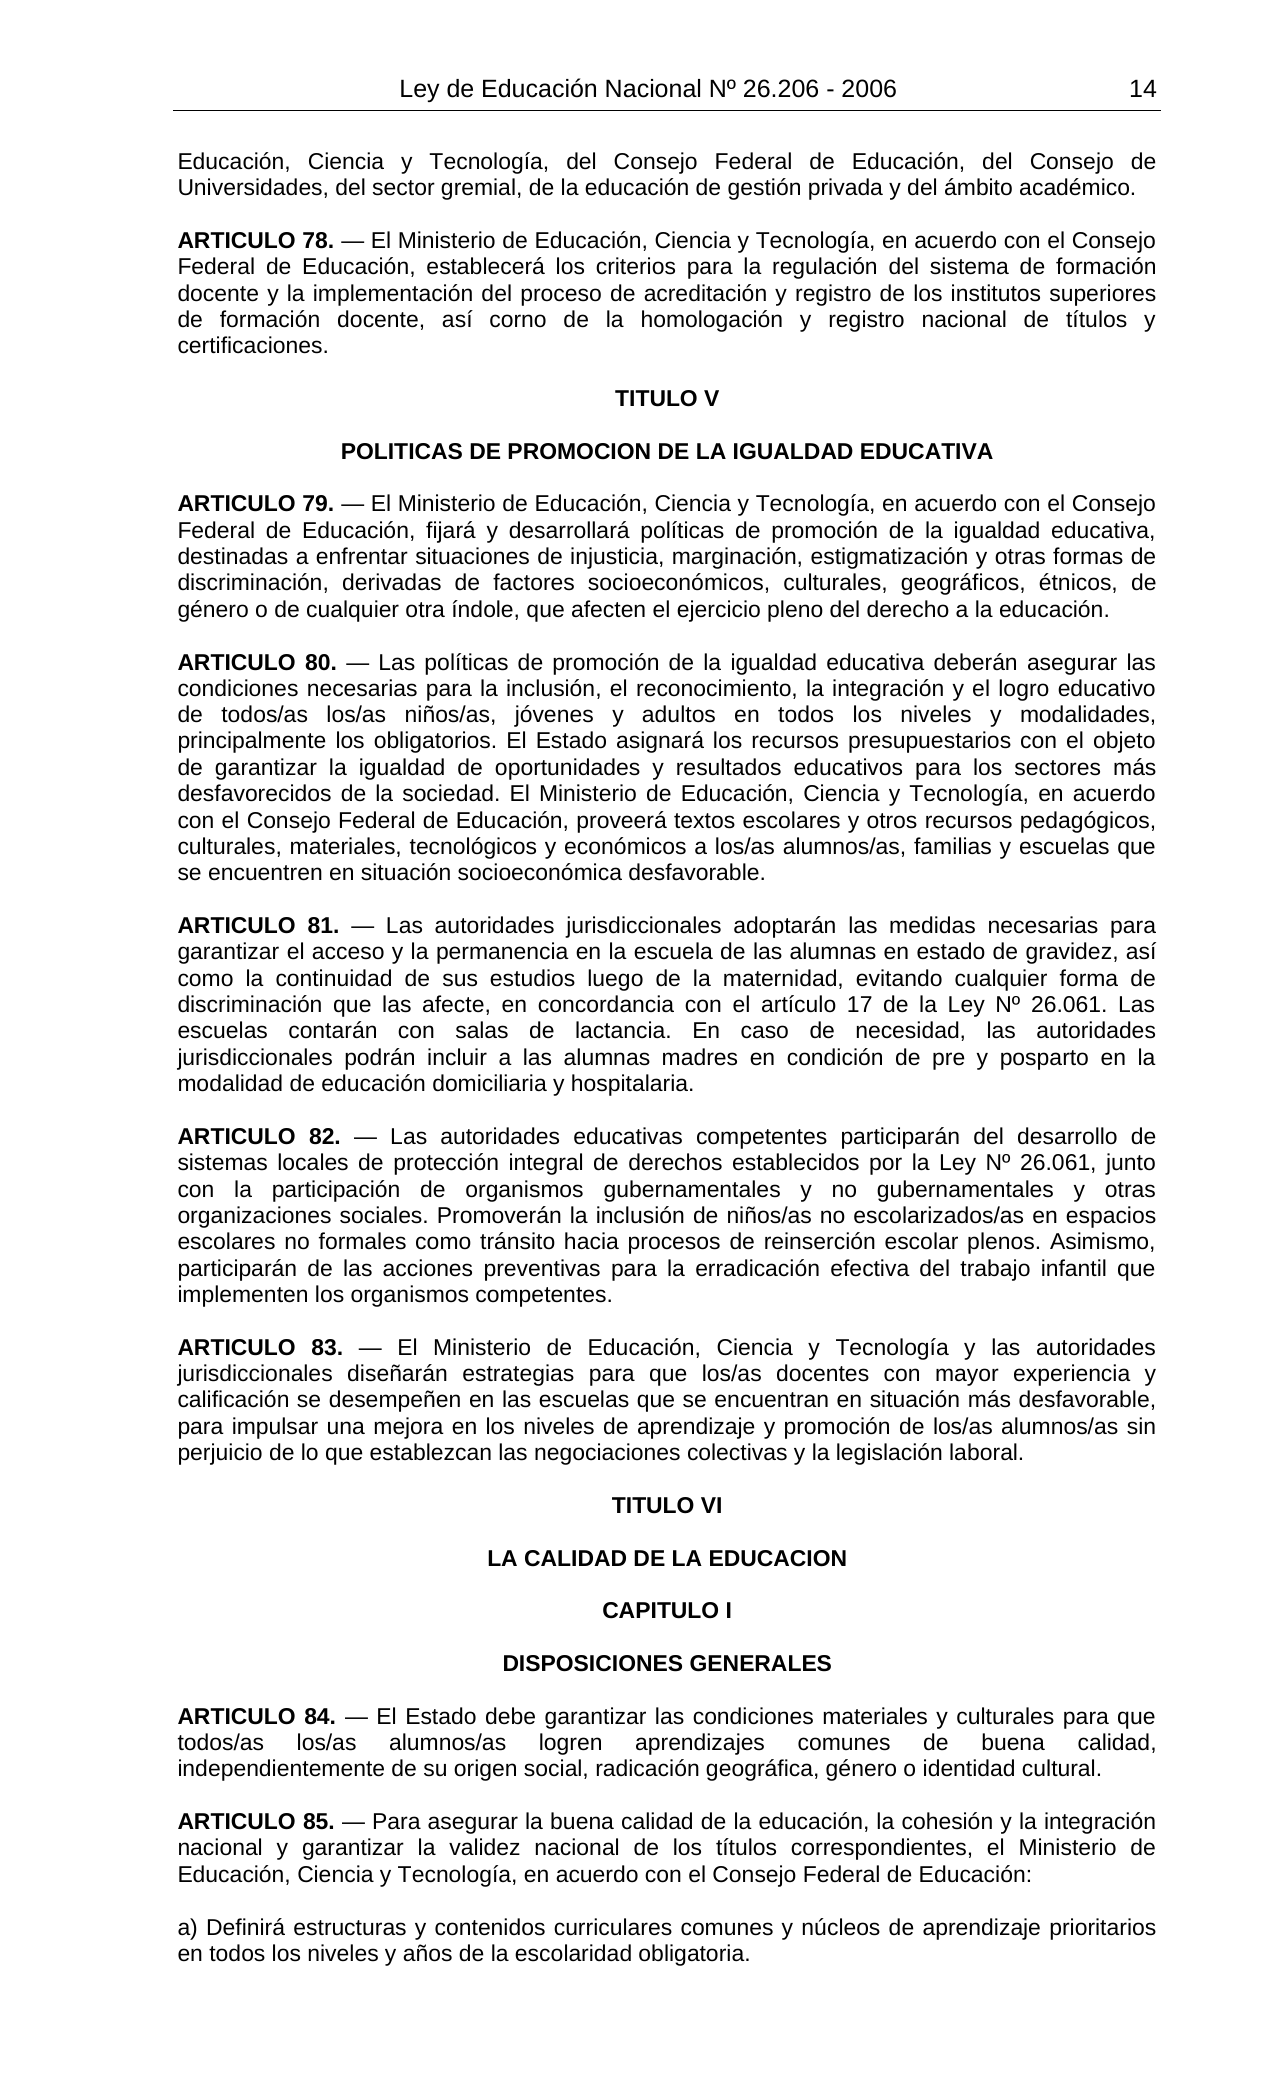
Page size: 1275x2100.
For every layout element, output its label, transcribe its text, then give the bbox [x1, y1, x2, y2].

text POLITICAS DE PROMOCION DE LA IGUALDAD EDUCATIVA [177, 438, 1157, 464]
text ARTICULO 85. — Para asegurar la buena calidad de la educación, la cohesión y la integración nacional y garantizar la validez nacional de los títulos correspondientes, el Ministerio de Educación, Ciencia y Tecnología, en acuerdo con el Consejo Federal de Educación: [177, 1808, 1157, 1887]
text LA CALIDAD DE LA EDUCACION [177, 1544, 1157, 1571]
text ARTICULO 82. — Las autoridades educativas competentes participarán del desarrollo de sistemas locales de protección integral de derechos establecidos por la Ley Nº 26.061, junto con la participación de organismos gubernamentales y no gubernamentales y otras organizaciones sociales. Promoverán la inclusión de niños/as no escolarizados/as en espacios escolares no formales como tránsito hacia procesos de reinserción escolar plenos. Asimismo, participarán de las acciones preventivas para la erradicación efectiva del trabajo infantil que implementen los organismos competentes. [177, 1123, 1157, 1307]
text ARTICULO 81. — Las autoridades jurisdiccionales adoptarán las medidas necesarias para garantizar el acceso y la permanencia en la escuela de las alumnas en estado de gravidez, así como la continuidad de sus estudios luego de la maternidad, evitando cualquier forma de discriminación que las afecte, en concordancia con el artículo 17 de la Ley Nº 26.061. Las escuelas contarán con salas de lactancia. En caso de necesidad, las autoridades jurisdiccionales podrán incluir a las alumnas madres en condición de pre y posparto en la modalidad de educación domiciliaria y hospitalaria. [177, 912, 1157, 1096]
text DISPOSICIONES GENERALES [177, 1650, 1157, 1676]
text ARTICULO 83. — El Ministerio de Educación, Ciencia y Tecnología y las autoridades jurisdiccionales diseñarán estrategias para que los/as docentes con mayor experiencia y calificación se desempeñen en las escuelas que se encuentran en situación más desfavorable, para impulsar una mejora en los niveles de aprendizaje y promoción de los/as alumnos/as sin perjuicio de lo que establezcan las negociaciones colectivas y la legislación laboral. [177, 1334, 1157, 1465]
text TITULO V [177, 385, 1157, 411]
text ARTICULO 84. — El Estado debe garantizar las condiciones materiales y culturales para que todos/as los/as alumnos/as logren aprendizajes comunes de buena calidad, independientemente de su origen social, radicación geográfica, género o identidad cultural. [177, 1703, 1157, 1782]
text ARTICULO 79. — El Ministerio de Educación, Ciencia y Tecnología, en acuerdo con el Consejo Federal de Educación, fijará y desarrollará políticas de promoción de la igualdad educativa, destinadas a enfrentar situaciones de injusticia, marginación, estigmatización y otras formas de discriminación, derivadas de factores socioeconómicos, culturales, geográficos, étnicos, de género o de cualquier otra índole, que afecten el ejercicio pleno del derecho a la educación. [177, 490, 1157, 622]
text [177, 148, 1157, 200]
text ARTICULO 78. — El Ministerio de Educación, Ciencia y Tecnología, en acuerdo con el Consejo Federal de Educación, establecerá los criterios para la regulación del sistema de formación docente y la implementación del proceso de acreditación y registro de los institutos superiores de formación docente, así corno de la homologación y registro nacional de títulos y certificaciones. [177, 227, 1157, 358]
text ARTICULO 80. — Las políticas de promoción de la igualdad educativa deberán asegurar las condiciones necesarias para la inclusión, el reconocimiento, la integración y el logro educativo de todos/as los/as niños/as, jóvenes y adultos en todos los niveles y modalidades, principalmente los obligatorios. El Estado asignará los recursos presupuestarios con el objeto de garantizar la igualdad de oportunidades y resultados educativos para los sectores más desfavorecidos de la sociedad. El Ministerio de Educación, Ciencia y Tecnología, en acuerdo con el Consejo Federal de Educación, proveerá textos escolares y otros recursos pedagógicos, culturales, materiales, tecnológicos y económicos a los/as alumnos/as, familias y escuelas que se encuentren en situación socioeconómica desfavorable. [177, 648, 1157, 886]
text TITULO VI [177, 1492, 1157, 1518]
text CAPITULO I [177, 1597, 1157, 1623]
text a) Definirá estructuras y contenidos curriculares comunes y núcleos de aprendizaje prioritarios en todos los niveles y años de la escolaridad obligatoria. [177, 1913, 1157, 1966]
